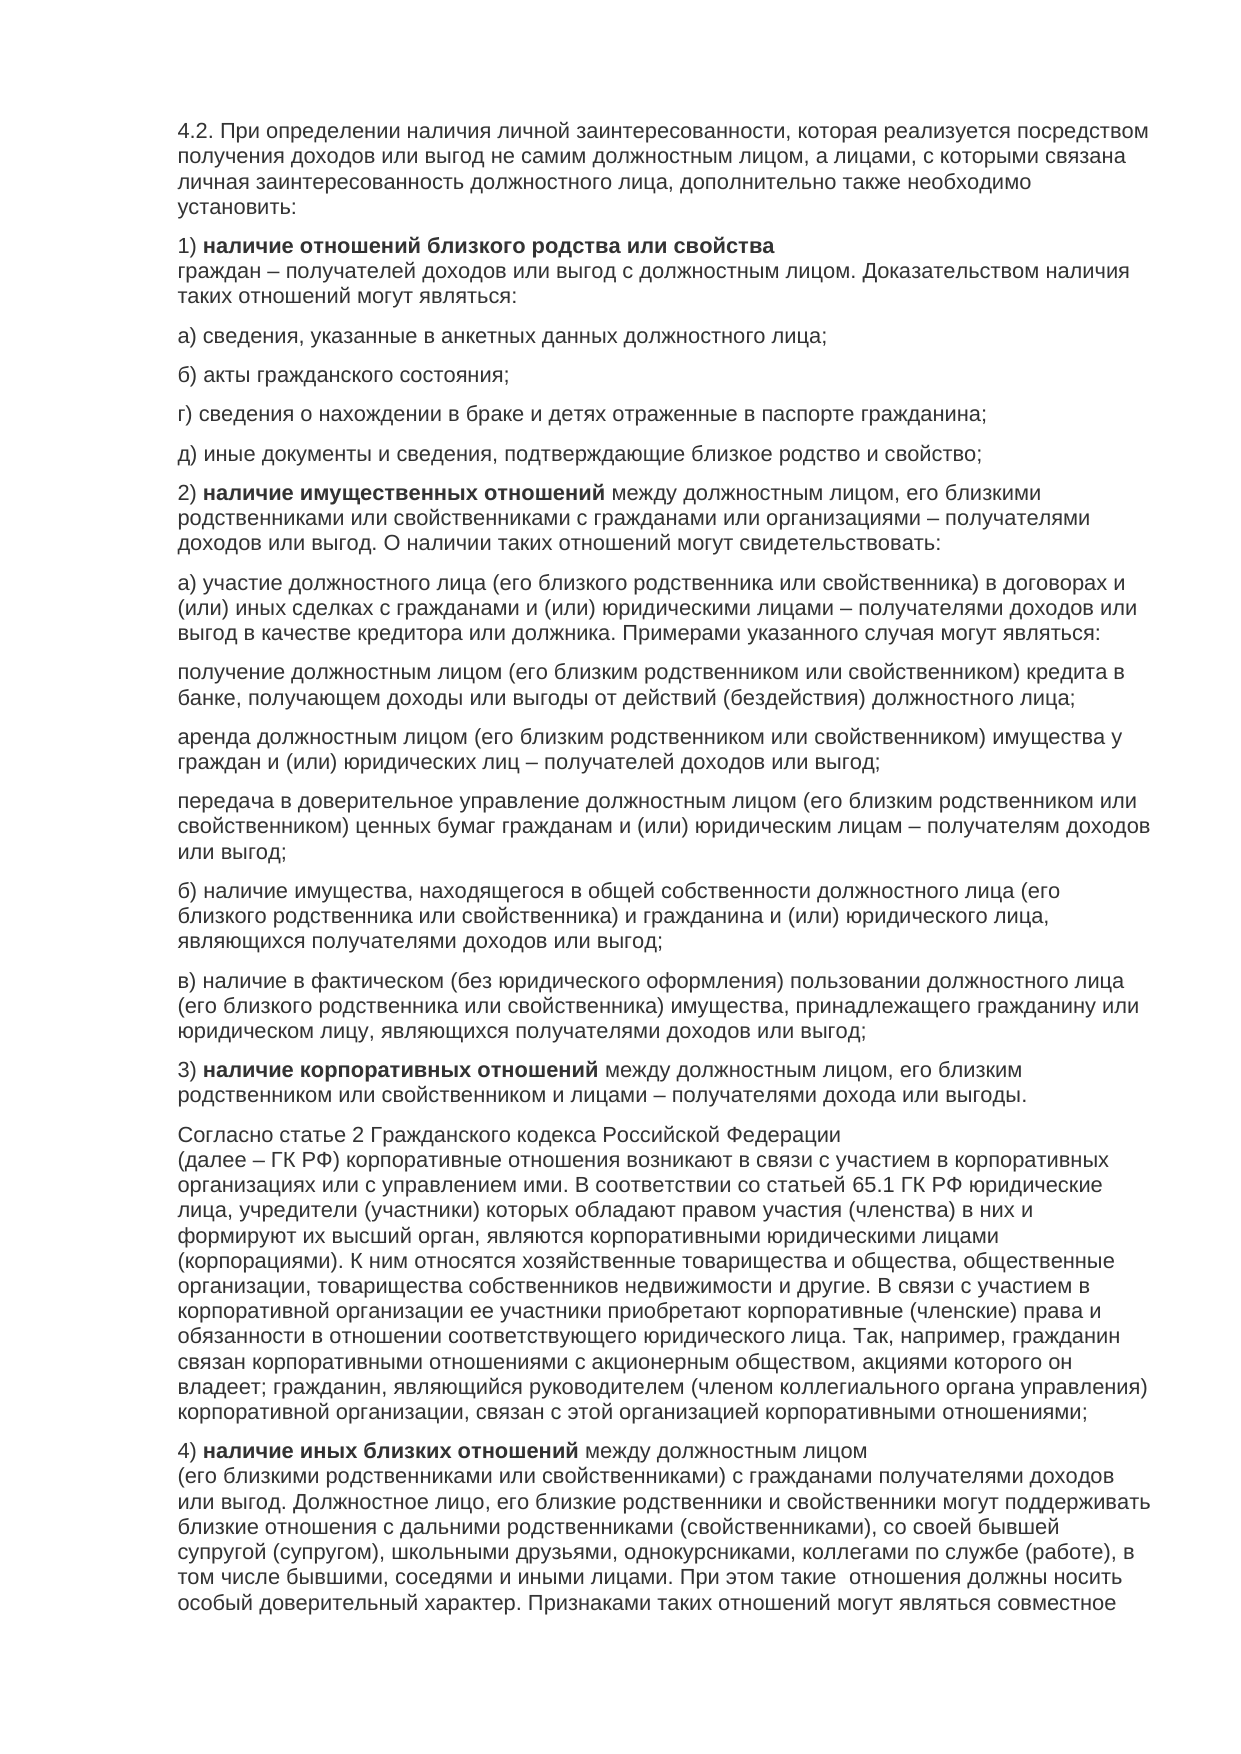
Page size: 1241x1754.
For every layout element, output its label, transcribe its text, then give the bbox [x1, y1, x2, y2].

text а) участие должностного лица (его близкого родственника или свойственника) в договорах и (или) иных сделках с гражданами и (или) юридическими лицами – получателями доходов или выгод в качестве кредитора или должника. Примерами указанного случая могут являться: [177, 569, 1152, 645]
text д) иные документы и сведения, подтверждающие близкое родство и свойство; [177, 441, 1152, 466]
text б) наличие имущества, находящегося в общей собственности должностного лица (его близкого родственника или свойственника) и гражданина и (или) юридического лица, являющихся получателями доходов или выгод; [177, 878, 1152, 953]
text б) акты гражданского состояния; [177, 362, 1152, 387]
text 2) наличие имущественных отношений между должностным лицом, его близкими родственниками или свойственниками с гражданами или организациями – получателями доходов или выгод. О наличии таких отношений могут свидетельствовать: [177, 480, 1152, 555]
text 1) наличие отношений близкого родства или свойства граждан – получателей доходов или выгод с должностным лицом. Доказательством наличия таких отношений могут являться: [177, 233, 1152, 309]
text получение должностным лицом (его близким родственником или свойственником) кредита в банке, получающем доходы или выгоды от действий (бездействия) должностного лица; [177, 659, 1152, 709]
text Согласно статье 2 Гражданского кодекса Российской Федерации (далее – ГК РФ) корпоративные отношения возникают в связи с участием в корпоративных организациях или с управлением ими. В соответствии со статьей 65.1 ГК РФ юридические лица, учредители (участники) которых обладают правом участия (членства) в них и формируют их высший орган, являются корпоративными юридическими лицами (корпорациями). К ним относятся хозяйственные товарищества и общества, общественные организации, товарищества собственников недвижимости и другие. В связи с участием в корпоративной организации ее участники приобретают корпоративные (членские) права и обязанности в отношении соответствующего юридического лица. Так, например, гражданин связан корпоративными отношениями с акционерным обществом, акциями которого он владеет; гражданин, являющийся руководителем (членом коллегиального органа управления) корпоративной организации, связан с этой организацией корпоративными отношениями; [177, 1122, 1152, 1424]
text аренда должностным лицом (его близким родственником или свойственником) имущества у граждан и (или) юридических лиц – получателей доходов или выгод; [177, 724, 1152, 774]
text в) наличие в фактическом (без юридического оформления) пользовании должностного лица (его близкого родственника или свойственника) имущества, принадлежащего гражданину или юридическом лицу, являющихся получателями доходов или выгод; [177, 967, 1152, 1043]
text передача в доверительное управление должностным лицом (его близким родственником или свойственником) ценных бумаг гражданам и (или) юридическим лицам – получателям доходов или выгод; [177, 788, 1152, 864]
text 4.2. При определении наличия личной заинтересованности, которая реализуется посредством получения доходов или выгод не самим должностным лицом, а лицами, с которыми связана личная заинтересованность должностного лица, дополнительно также необходимо установить: [177, 118, 1152, 219]
text а) сведения, указанные в анкетных данных должностного лица; [177, 323, 1152, 348]
text г) сведения о нахождении в браке и детях отраженные в паспорте гражданина; [177, 401, 1152, 426]
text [177, 1438, 1152, 1615]
text 3) наличие корпоративных отношений между должностным лицом, его близким родственником или свойственником и лицами – получателями дохода или выгоды. [177, 1057, 1152, 1108]
